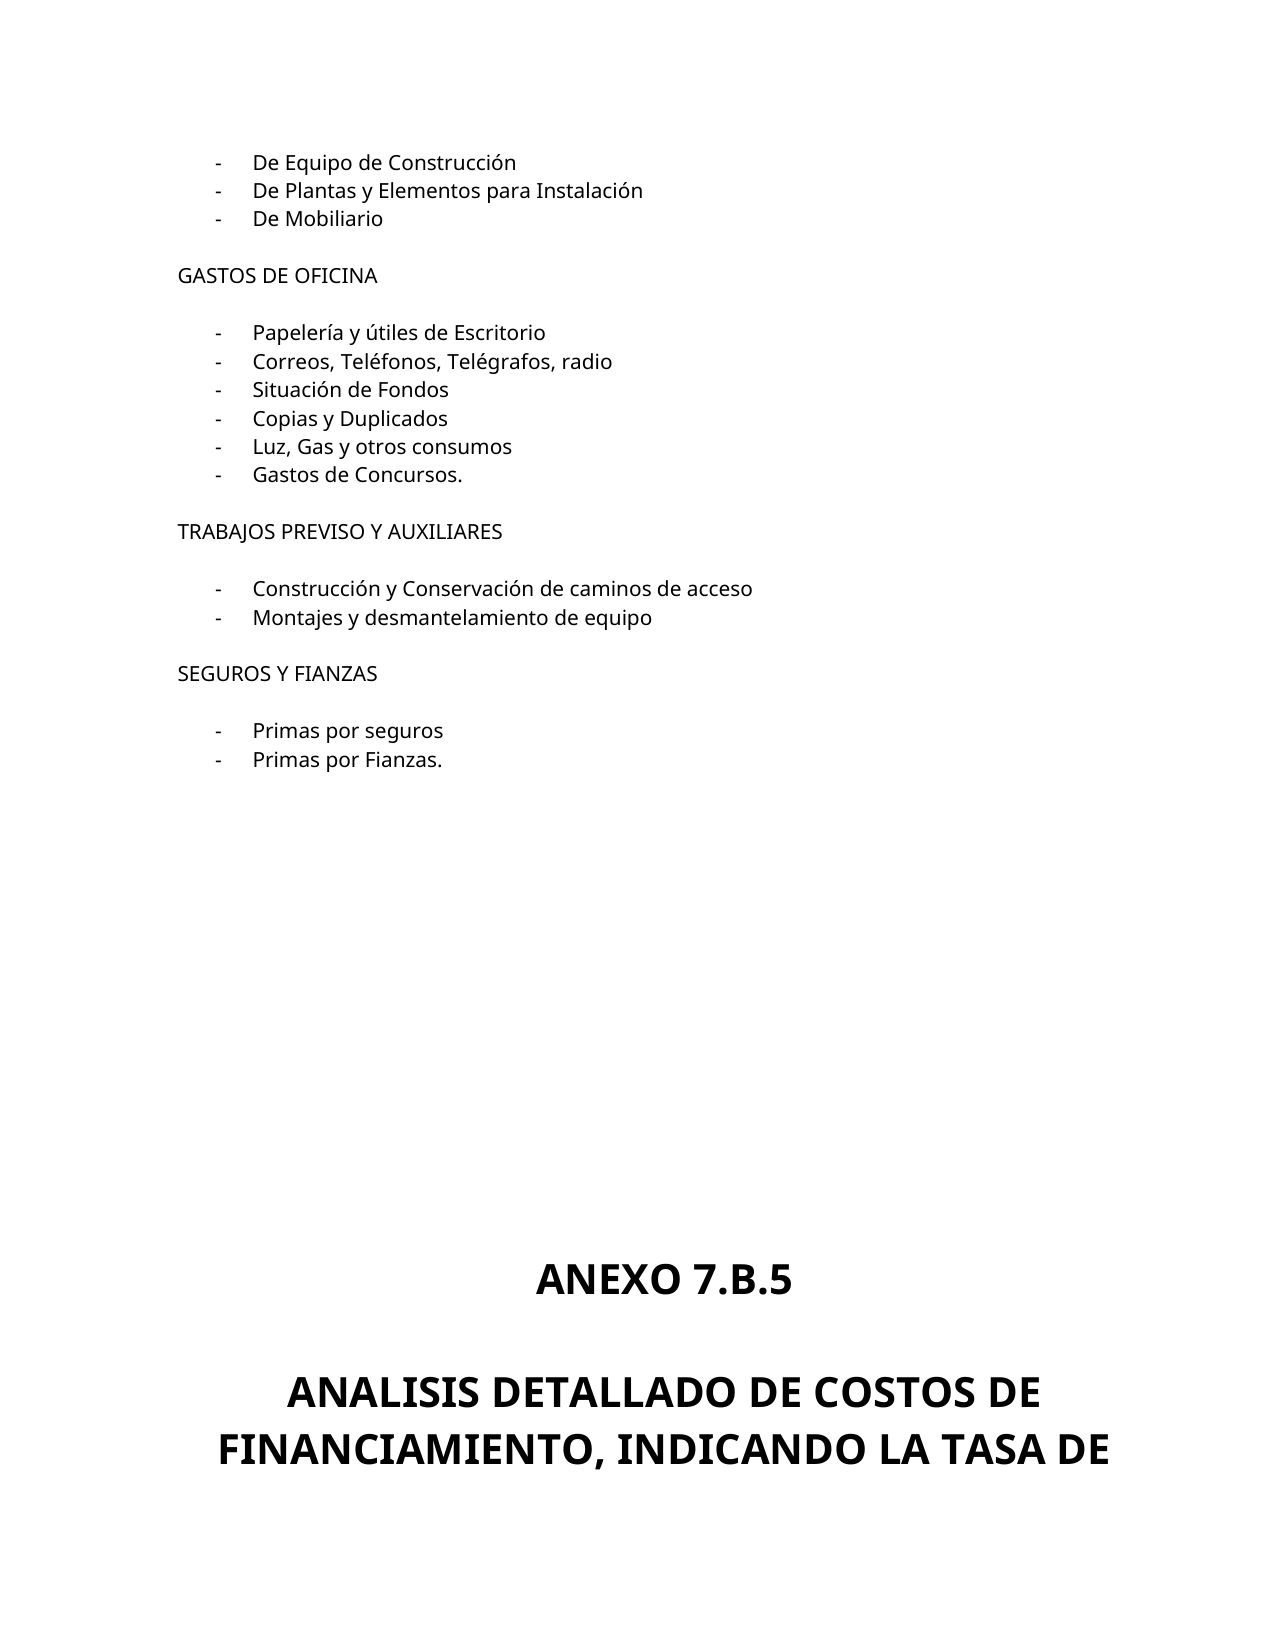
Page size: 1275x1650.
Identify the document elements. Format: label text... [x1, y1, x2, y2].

text - Luz, Gas y otros consumos [215, 432, 1249, 461]
text TRABAJOS PREVISO Y AUXILIARES [177, 517, 1249, 546]
text - De Plantas y Elementos para Instalación [215, 176, 1249, 204]
text - Primas por seguros [215, 716, 1249, 745]
text - Primas por Fianzas. [215, 745, 1249, 773]
text - De Equipo de Construcción [215, 148, 1249, 176]
text SEGUROS Y FIANZAS [177, 659, 1249, 688]
text - Correos, Teléfonos, Telégrafos, radio [215, 347, 1249, 375]
text - Construcción y Conservación de caminos de acceso [215, 574, 1249, 603]
text - Copias y Duplicados [215, 404, 1249, 432]
text - Situación de Fondos [215, 375, 1249, 404]
text ANEXO 7.B.5 [177, 1249, 1152, 1306]
text - De Mobiliario [215, 204, 1249, 233]
text - Montajes y desmantelamiento de equipo [215, 603, 1249, 631]
text - Gastos de Concursos. [215, 461, 1249, 489]
text GASTOS DE OFICINA [177, 261, 1249, 290]
text - Papelería y útiles de Escritorio [215, 318, 1249, 347]
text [177, 1363, 1152, 1477]
